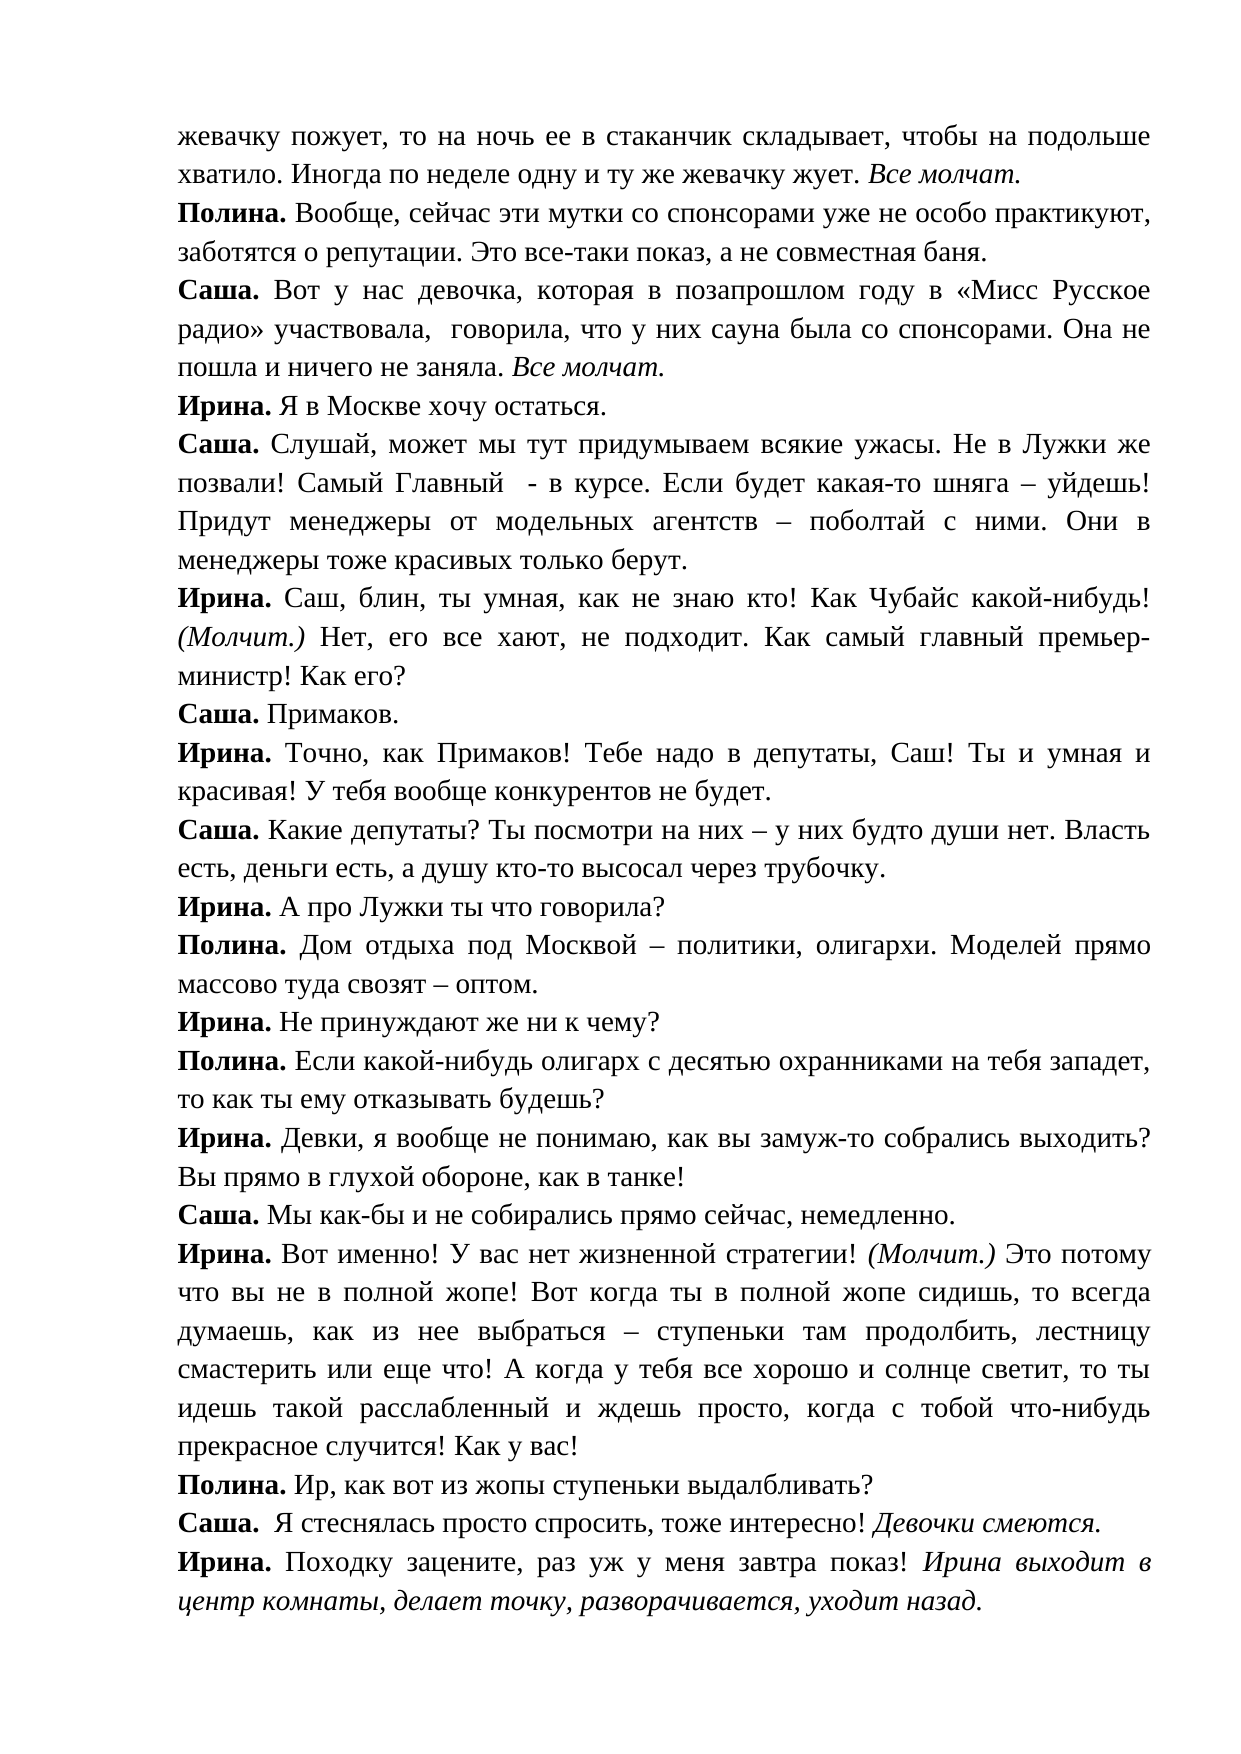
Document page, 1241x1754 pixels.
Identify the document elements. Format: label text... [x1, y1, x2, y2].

text Ирина. Девки, я вообще не понимаю, как вы замуж-то собрались выходить? Вы прямо в глухой обороне, как в танке! [177, 1120, 1152, 1192]
text Полина. Ир, как вот из жопы ступеньки выдалбливать? [177, 1467, 1152, 1501]
text Ирина. А про Лужки ты что говорила? [177, 889, 1152, 922]
text Ирина. Точно, как Примаков! Тебе надо в депутаты, Саш! Ты и умная и красивая! У тебя вообще конкурентов не будет. [177, 735, 1152, 807]
text Полина. Вообще, сейчас эти мутки со спонсорами уже не особо практикуют, заботятся о репутации. Это все-таки показ, а не совместная баня. [177, 195, 1152, 267]
text Саша. Слушай, может мы тут придумываем всякие ужасы. Не в Лужки же позвали! Самый Главный - в курсе. Если будет какая-то шняга – уйдешь! Придут менеджеры от модельных агентств – поболтай с ними. Они в менеджеры тоже красивых только берут. [177, 426, 1152, 576]
text Саша. Какие депутаты? Ты посмотри на них – у них будто души нет. Власть есть, деньги есть, а душу кто-то высосал через трубочку. [177, 812, 1152, 884]
text Полина. Если какой-нибудь олигарх с десятью охранниками на тебя западет, то как ты ему отказывать будешь? [177, 1043, 1152, 1115]
text Полина. Дом отдыха под Москвой – политики, олигархи. Моделей прямо массово туда свозят – оптом. [177, 927, 1152, 999]
text Ирина. Вот именно! У вас нет жизненной стратегии! (Молчит.) Это потому что вы не в полной жопе! Вот когда ты в полной жопе сидишь, то всегда думаешь, как из нее выбраться – ступеньки там продолбить, лестницу смастерить или еще что! А когда у тебя все хорошо и солнце светит, то ты идешь такой расслабленный и ждешь просто, когда с тобой что-нибудь прекрасное случится! Как у вас! [177, 1236, 1152, 1462]
text Саша. Примаков. [177, 696, 1152, 730]
text Саша. Мы как-бы и не собирались прямо сейчас, немедленно. [177, 1197, 1152, 1231]
text Саша. Вот у нас девочка, которая в позапрошлом году в «Мисс Русское радио» участвовала, говорила, что у них сауна была со спонсорами. Она не пошла и ничего не заняла. Все молчат. [177, 272, 1152, 383]
text Ирина. Не принуждают же ни к чему? [177, 1004, 1152, 1038]
text Саша. Я стеснялась просто спросить, тоже интересно! Девочки смеются. [177, 1506, 1152, 1539]
text Ирина. Я в Москве хочу остаться. [177, 388, 1152, 421]
text Ирина. Саш, блин, ты умная, как не знаю кто! Как Чубайс какой-нибудь! (Молчит.) Нет, его все хают, не подходит. Как самый главный премьер-министр! Как его? [177, 581, 1152, 691]
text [177, 118, 1152, 190]
text Ирина. Походку зацените, раз уж у меня завтра показ! Ирина выходит в центр комнаты, делает точку, разворачивается, уходит назад. [177, 1544, 1152, 1616]
